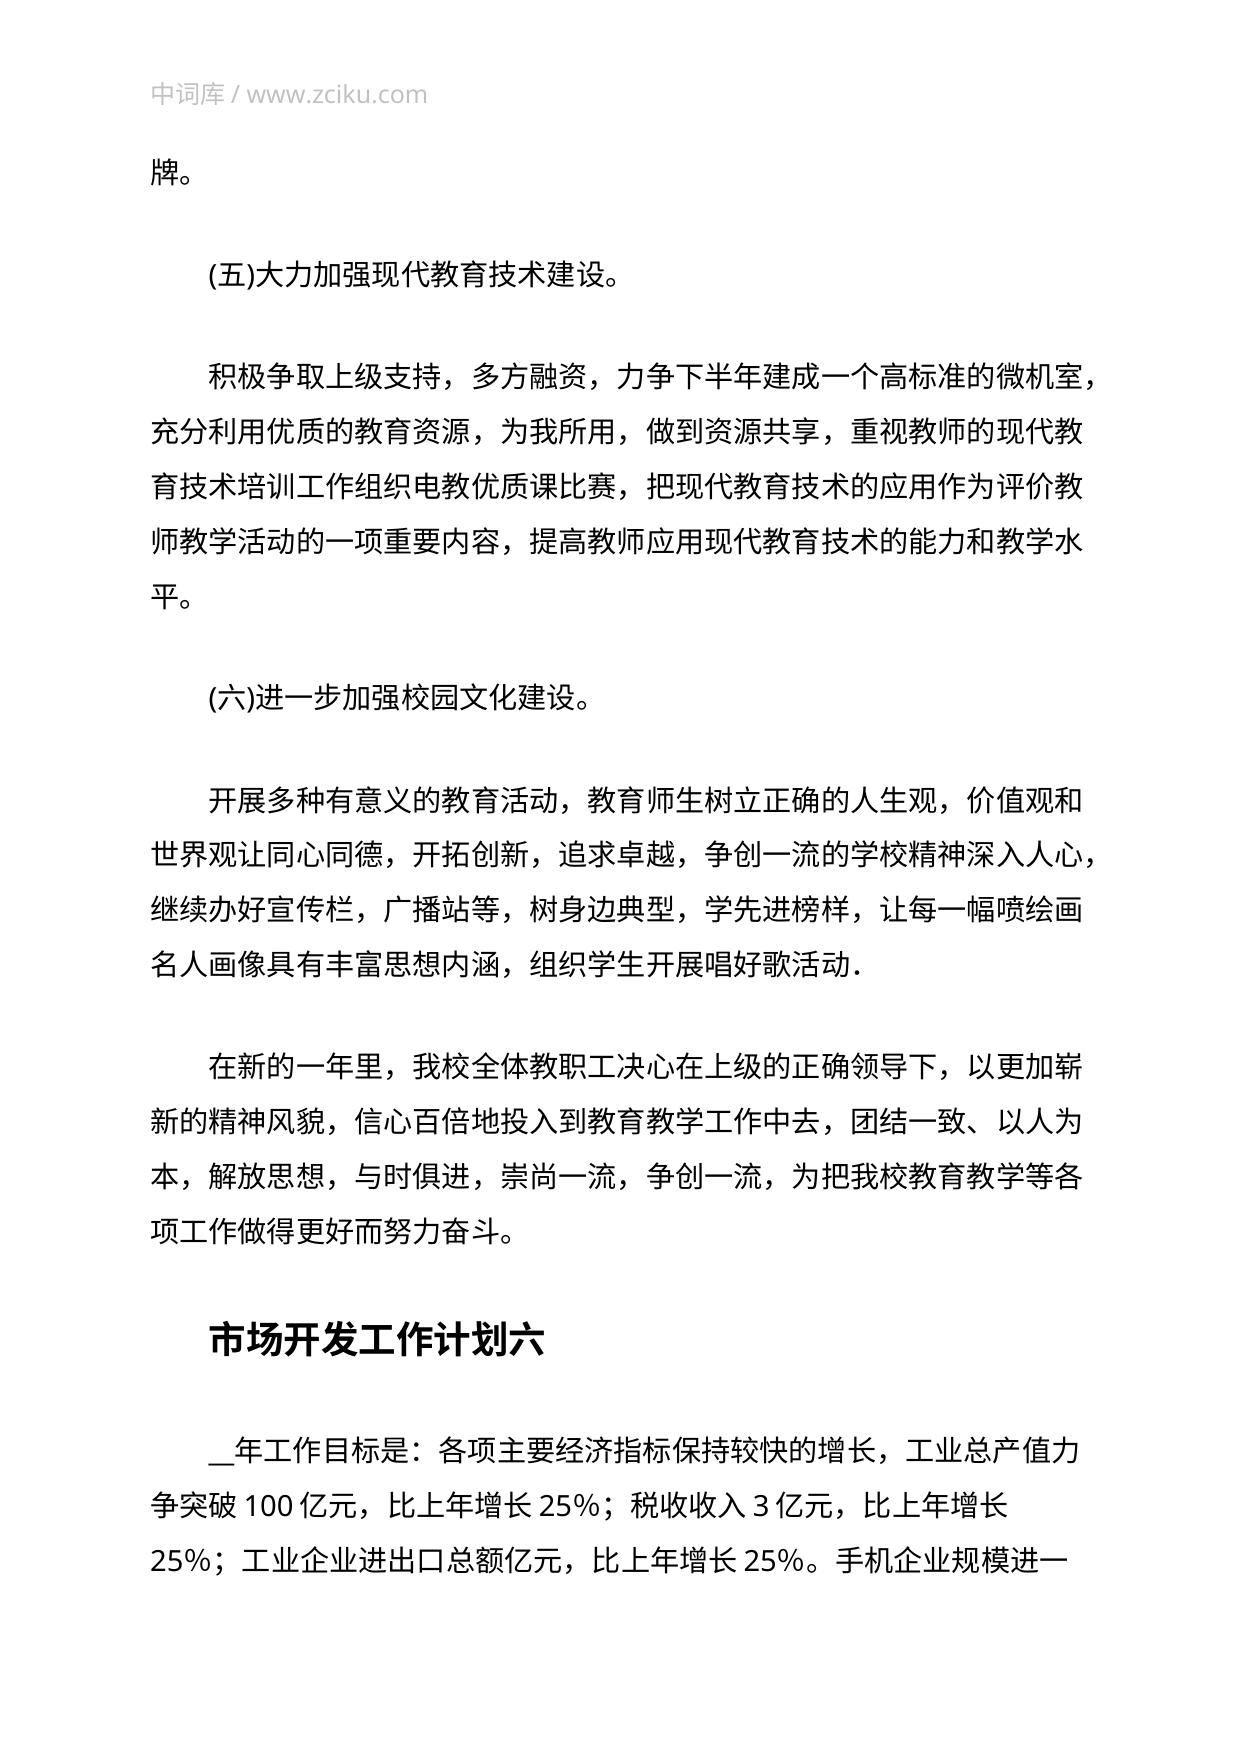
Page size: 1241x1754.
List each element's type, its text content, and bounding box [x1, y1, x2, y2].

text 在新的一年里，我校全体教职工决心在上级的正确领导下，以更加崭新的精神风貌，信心百倍地投入到教育教学工作中去，团结一致、以人为本，解放思想，与时俱进，崇尚一流，争创一流，为把我校教育教学等各项工作做得更好而努力奋斗。 [150, 1043, 1090, 1251]
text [150, 150, 1090, 192]
text 开展多种有意义的教育活动，教育师生树立正确的人生观，价值观和世界观让同心同德，开拓创新，追求卓越，争创一流的学校精神深入人心，继续办好宣传栏，广播站等，树身边典型，学先进榜样，让每一幅喷绘画名人画像具有丰富思想内涵，组织学生开展唱好歌活动． [150, 777, 1090, 984]
text (六)进一步加强校园文化建设。 [150, 675, 1090, 717]
text 积极争取上级支持，多方融资，力争下半年建成一个高标准的微机室，充分利用优质的教育资源，为我所用，做到资源共享，重视教师的现代教育技术培训工作组织电教优质课比赛，把现代教育技术的应用作为评价教师教学活动的一项重要内容，提高教师应用现代教育技术的能力和教学水平。 [150, 354, 1090, 616]
text (五)大力加强现代教育技术建设。 [150, 252, 1090, 294]
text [150, 1427, 1090, 1580]
text 市场开发工作计划六 [150, 1310, 1090, 1364]
